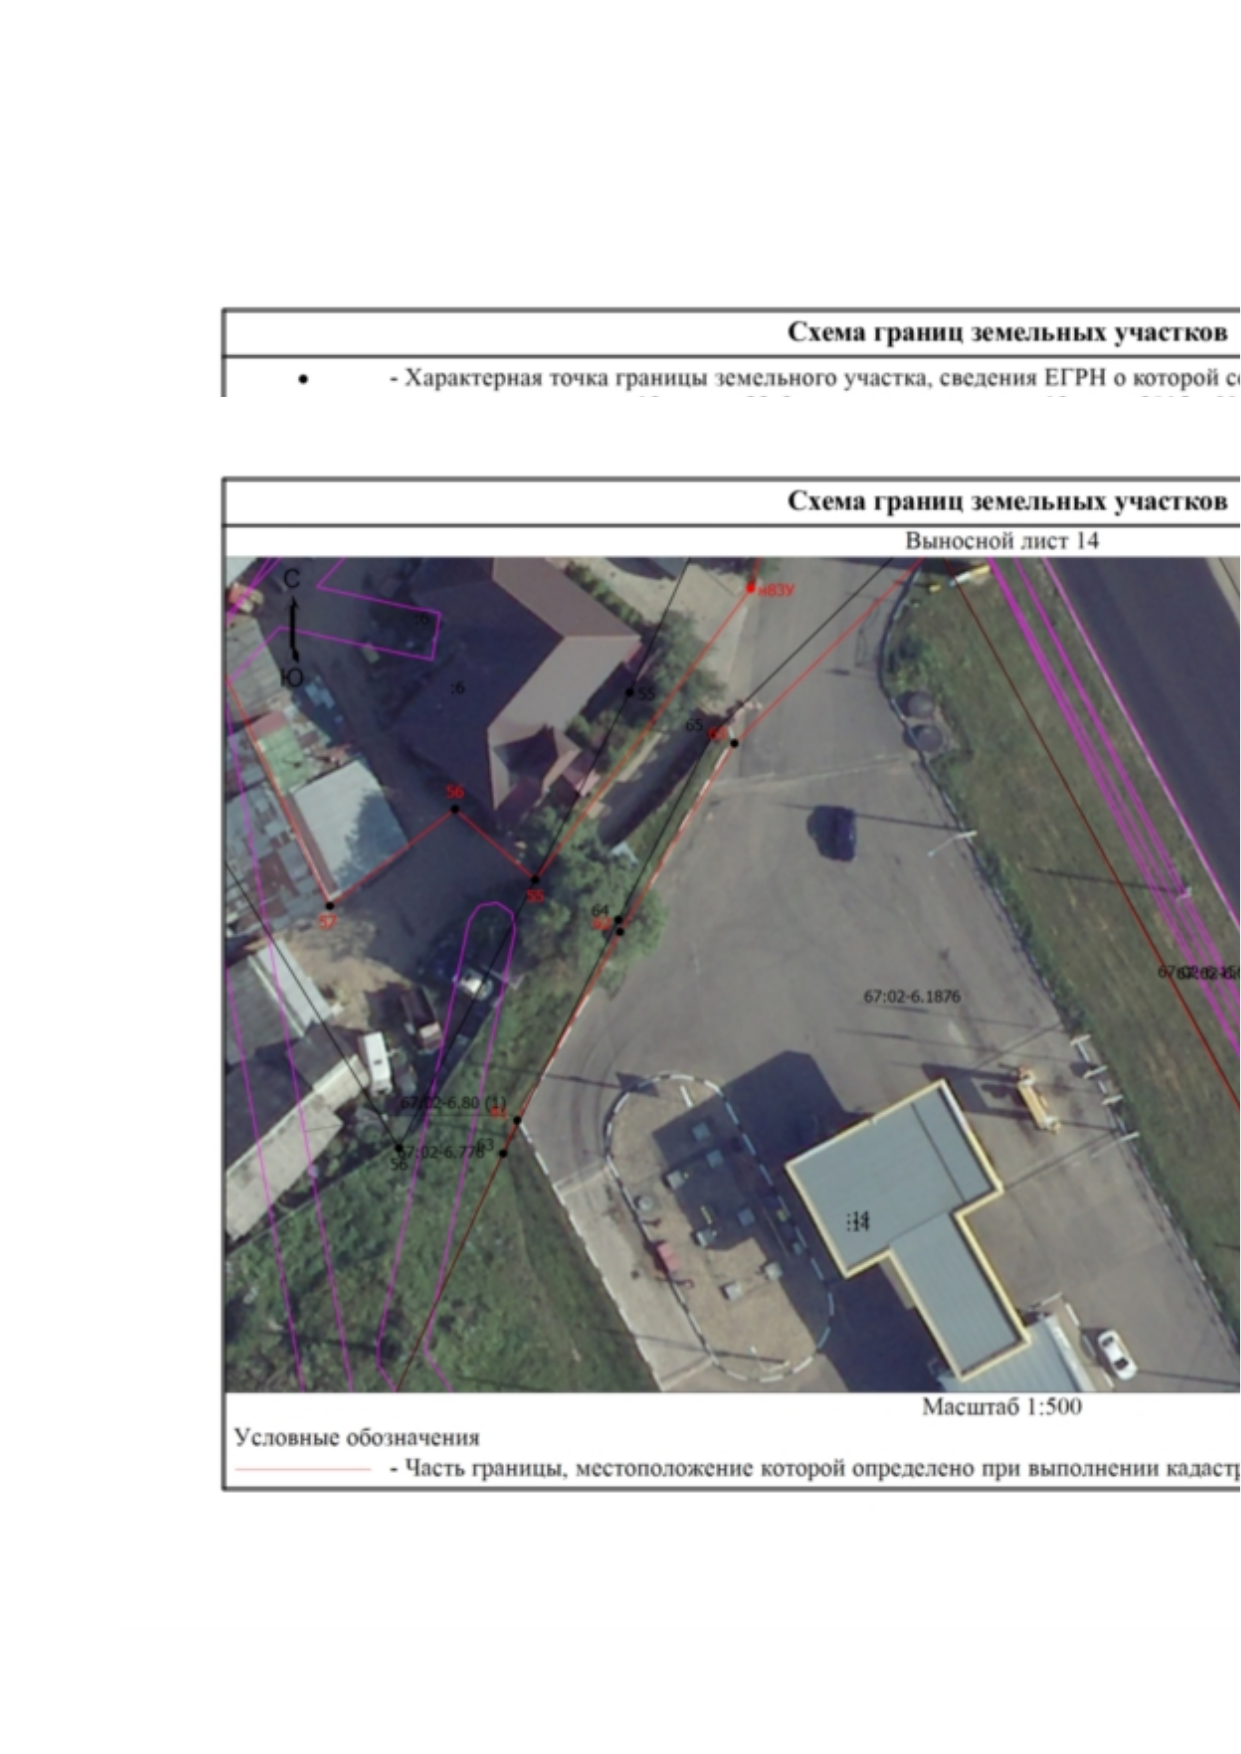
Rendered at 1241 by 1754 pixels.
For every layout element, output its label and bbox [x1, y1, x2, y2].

picture [118, 228, 1241, 1632]
